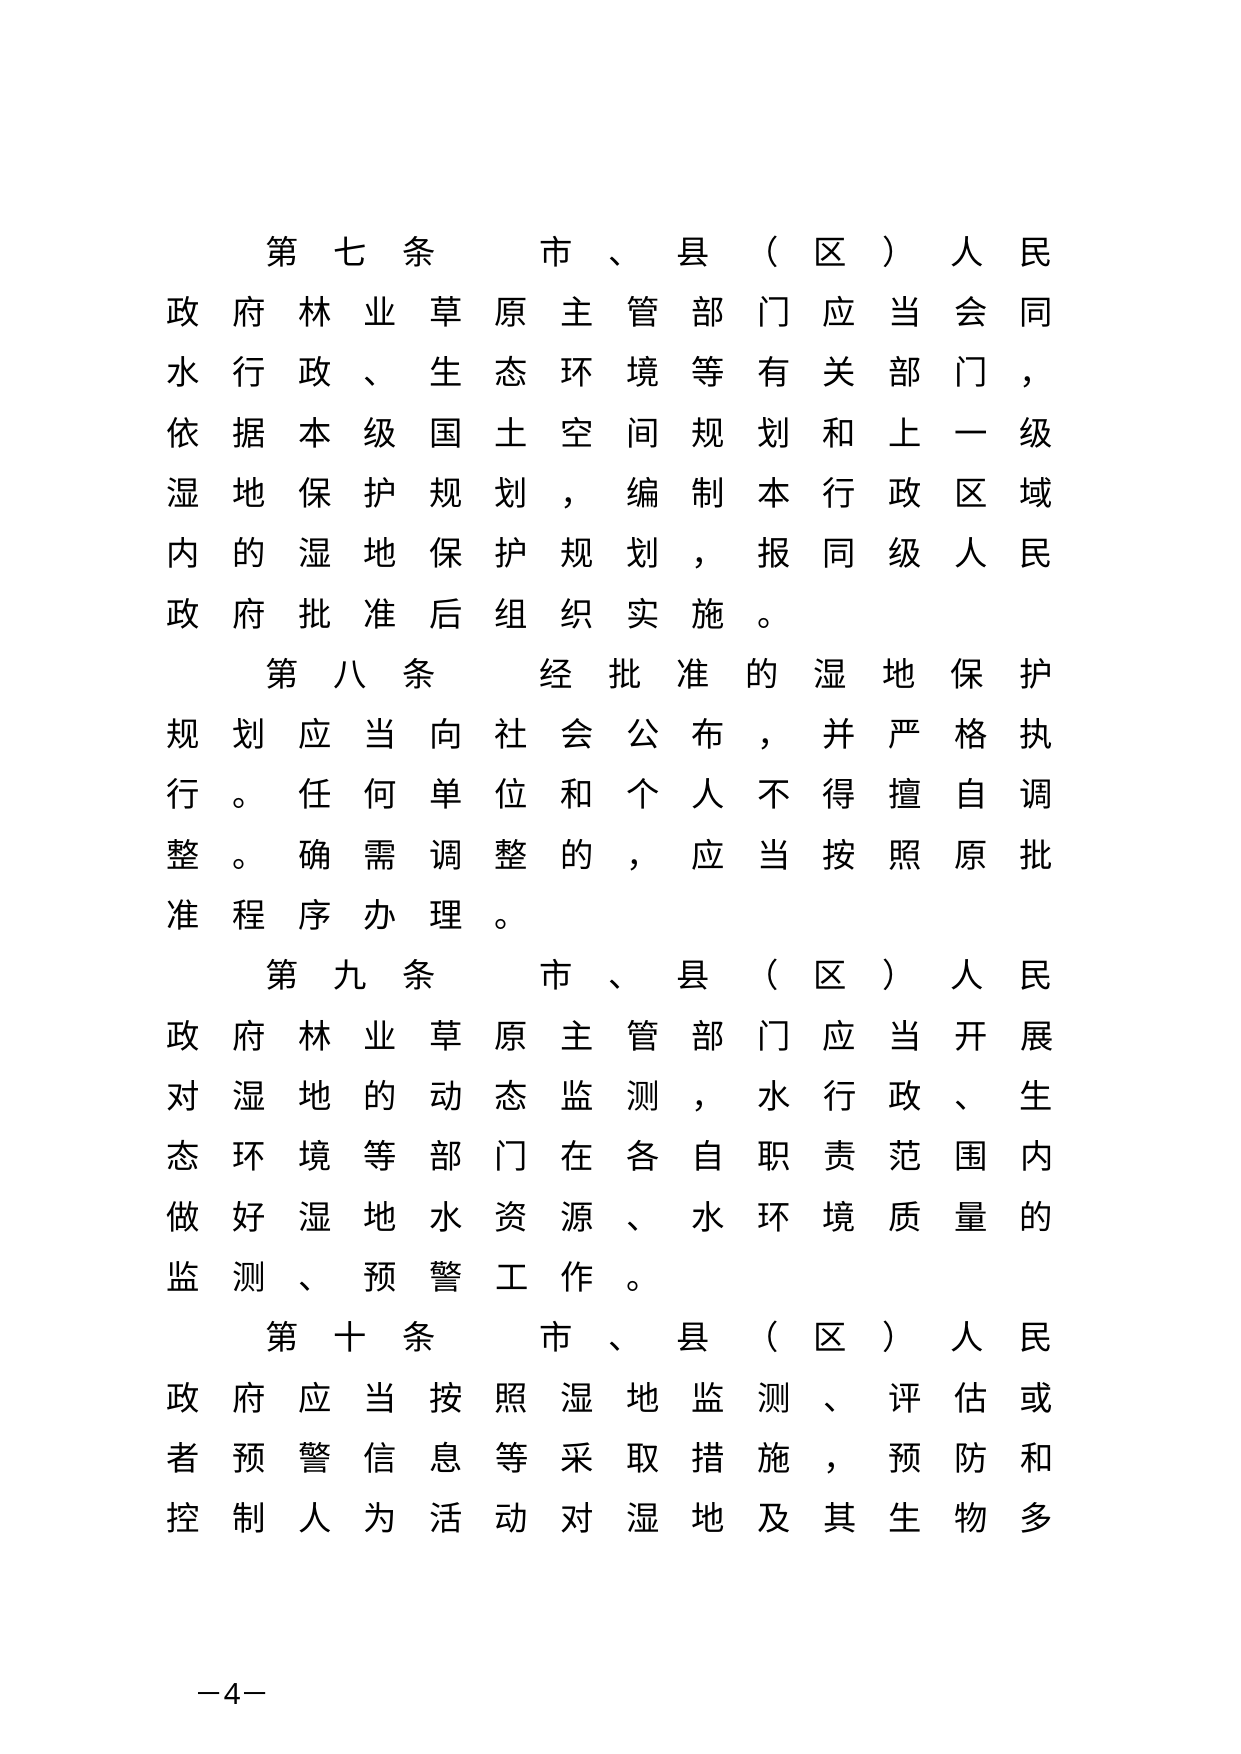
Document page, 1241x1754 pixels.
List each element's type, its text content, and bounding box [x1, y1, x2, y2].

text 第八条 经批准的湿地保护规划应当向社会公布，并严格执行。任何单位和个人不得擅自调整。确需调整的，应当按照原批准程序办理。 [167, 642, 1085, 943]
text 第七条 市、县（区）人民政府林业草原主管部门应当会同水行政、生态环境等有关部门，依据本级国土空间规划和上一级湿地保护规划，编制本行政区域内的湿地保护规划，报同级人民政府批准后组织实施。 [167, 219, 1085, 642]
text 第九条 市、县（区）人民政府林业草原主管部门应当开展对湿地的动态监测，水行政、生态环境等部门在各自职责范围内做好湿地水资源、水环境质量的监测、预警工作。 [167, 943, 1085, 1305]
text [167, 1305, 1085, 1546]
